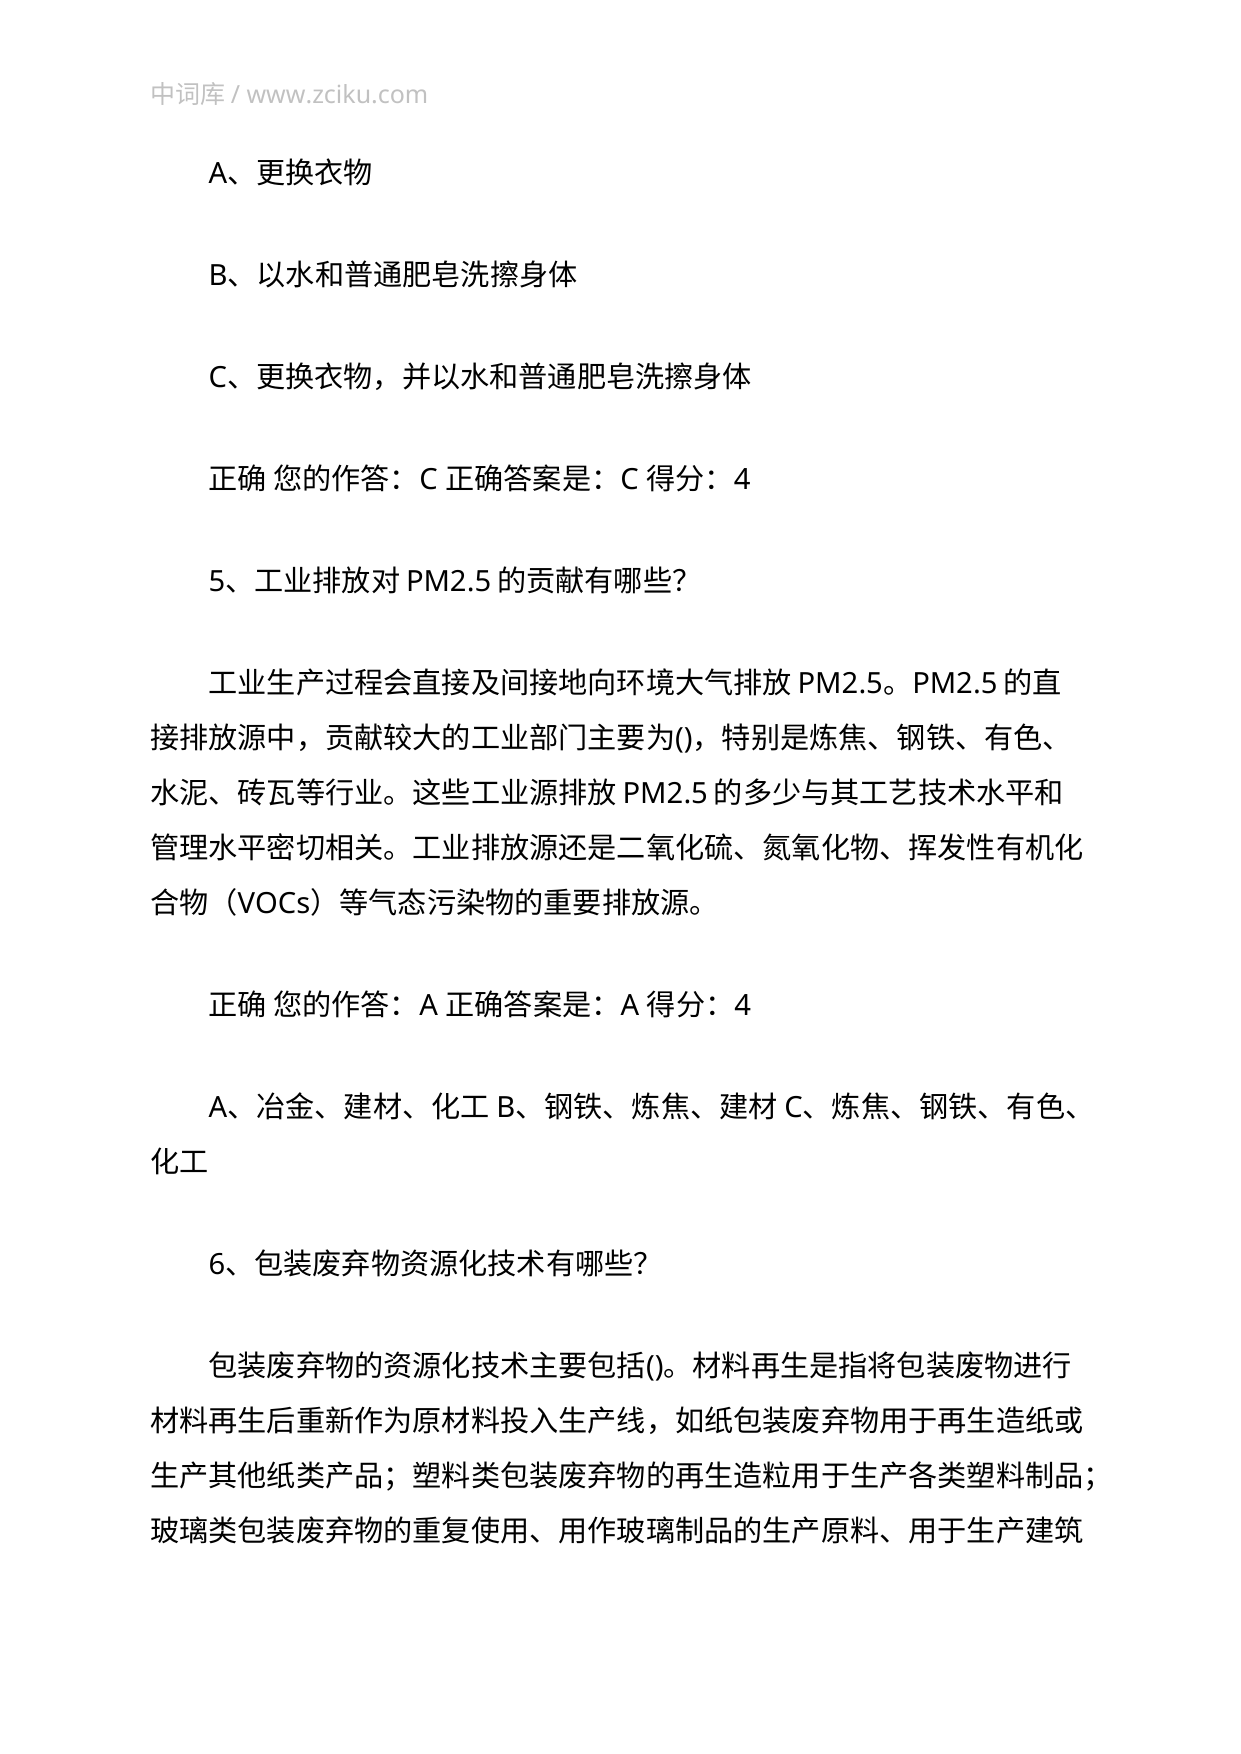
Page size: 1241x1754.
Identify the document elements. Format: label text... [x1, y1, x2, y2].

text A、冶金、建材、化工 B、钢铁、炼焦、建材 C、炼焦、钢铁、有色、化工 [150, 1084, 1090, 1181]
text C、更换衣物，并以水和普通肥皂洗擦身体 [150, 354, 1090, 396]
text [150, 1342, 1090, 1549]
text 正确 您的作答：A 正确答案是：A 得分：4 [150, 982, 1090, 1024]
text B、以水和普通肥皂洗擦身体 [150, 252, 1090, 294]
text A、更换衣物 [150, 150, 1090, 192]
text 正确 您的作答：C 正确答案是：C 得分：4 [150, 456, 1090, 498]
text 工业生产过程会直接及间接地向环境大气排放PM2.5。PM2.5的直接排放源中，贡献较大的工业部门主要为()，特别是炼焦、钢铁、有色、水泥、砖瓦等行业。这些工业源排放PM2.5的多少与其工艺技术水平和管理水平密切相关。工业排放源还是二氧化硫、氮氧化物、挥发性有机化合物（VOCs）等气态污染物的重要排放源。 [150, 660, 1090, 922]
text 5、工业排放对PM2.5的贡献有哪些？ [150, 558, 1090, 600]
text 6、包装废弃物资源化技术有哪些？ [150, 1241, 1090, 1283]
